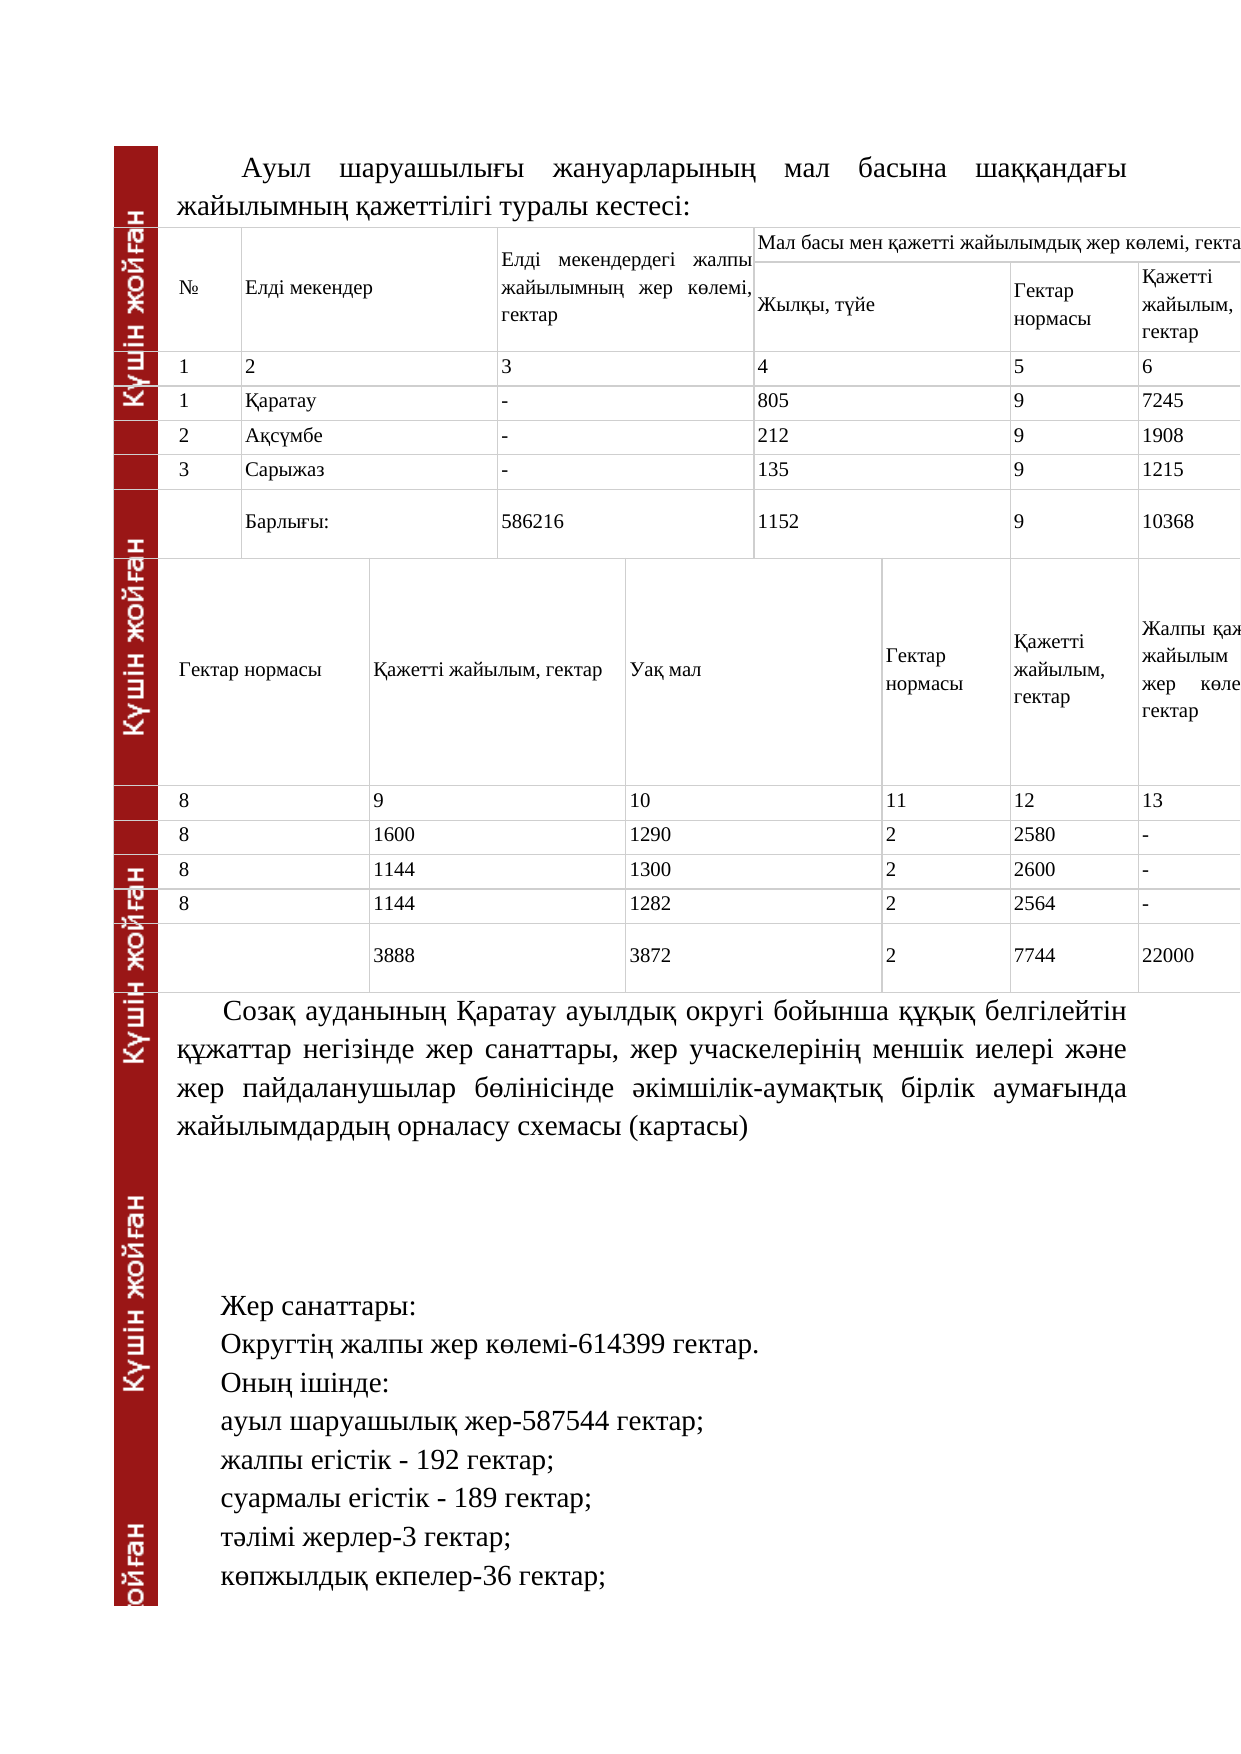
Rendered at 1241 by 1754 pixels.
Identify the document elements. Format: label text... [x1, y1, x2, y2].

picture [114, 146, 158, 150]
text көпжылдық екпелер-36 гектар; [112, 1558, 1128, 1591]
picture [114, 1360, 158, 1365]
table_cell Сарыжаз [242, 455, 497, 488]
table_cell 1282 [626, 890, 881, 923]
table_cell Ақсүмбе [242, 421, 497, 454]
table_cell Қажетті жайылым, гектар [370, 559, 625, 785]
table_cell Гектар нормасы [1011, 263, 1138, 351]
table_cell - [1139, 890, 1240, 923]
table_cell 2580 [1011, 821, 1138, 854]
picture [114, 1398, 158, 1403]
table_cell 2 [883, 924, 1010, 992]
picture [114, 1591, 158, 1606]
table_cell 1 [114, 352, 241, 385]
table_cell 212 [755, 421, 1010, 454]
table_cell 2 [883, 821, 1010, 854]
table_cell 3872 [626, 924, 881, 992]
table_cell 1144 [370, 855, 625, 888]
table_cell 2600 [1011, 855, 1138, 888]
table_cell 8 [114, 855, 369, 888]
table_cell 8 [114, 786, 369, 819]
table_cell 1600 [370, 821, 625, 854]
table_cell 10 [626, 786, 881, 819]
table_cell 5 [1011, 352, 1138, 385]
table_cell 9 [1011, 421, 1138, 454]
table_cell 2 [114, 421, 241, 454]
table_cell - [1139, 855, 1240, 888]
table_cell 11 [883, 786, 1010, 819]
table_cell Барлығы: [242, 490, 497, 557]
table_cell - [498, 421, 753, 454]
table_header Елді мекендер [242, 228, 497, 351]
table_cell 22000 [1139, 924, 1240, 992]
table_header Мал басы мен қажетті жайылымдық жер көлемі, гектар [755, 228, 1240, 261]
table_cell [114, 924, 369, 992]
table_cell 2 [883, 855, 1010, 888]
table_cell 135 [755, 455, 1010, 488]
table_cell 2 [883, 890, 1010, 923]
text Оның ішінде: [112, 1365, 1128, 1398]
table_cell Гектар нормасы [114, 559, 369, 785]
table_cell 586216 [498, 490, 753, 557]
picture [114, 1142, 158, 1288]
picture [114, 1553, 158, 1558]
table_header № [114, 228, 241, 351]
text Ауыл шаруашылығы жануарларының мал басына шаққандағы жайылымның қажеттілігі туралы кестесі: [112, 150, 1128, 222]
table_cell 805 [755, 387, 1010, 420]
table_cell 2 [242, 352, 497, 385]
table_cell 9 [1011, 490, 1138, 557]
text Округтің жалпы жер көлемі-614399 гектар. [112, 1326, 1128, 1360]
text Созақ ауданының Қаратау ауылдық округі бойынша құқық белгілейтін құжаттар негізінде жер санаттары, жер учаскелерінің меншік иелері және жер пайдаланушылар бөлінісінде әкімшілік-аумақтық бірлік аумағында жайылымдардың орналасу схемасы (картасы) [112, 993, 1128, 1142]
table_cell 9 [1011, 455, 1138, 488]
text жалпы егістік - 192 гектар; [112, 1442, 1128, 1476]
table_cell [114, 490, 241, 557]
table_cell 1144 [370, 890, 625, 923]
table_cell 1152 [755, 490, 1010, 557]
picture [114, 1476, 158, 1481]
table_cell 9 [370, 786, 625, 819]
table_cell 9 [1011, 387, 1138, 420]
table_cell 3 [498, 352, 753, 385]
table_cell 12 [1011, 786, 1138, 819]
text Жер санаттары: [112, 1288, 1128, 1321]
table_cell 7744 [1011, 924, 1138, 992]
table_cell 3 [114, 455, 241, 488]
table_cell 1908 [1139, 421, 1240, 454]
table_cell 1 [114, 387, 241, 420]
table_cell 1290 [626, 821, 881, 854]
table_cell 1300 [626, 855, 881, 888]
text тәлімі жерлер-3 гектар; [112, 1519, 1128, 1553]
table_header Елді мекендердегі жалпы жайылымның жер көлемі, гектар [498, 228, 753, 351]
table_cell - [498, 387, 753, 420]
table_cell 7245 [1139, 387, 1240, 420]
text ауыл шаруашылық жер-587544 гектар; [112, 1403, 1128, 1437]
table_cell - [1139, 821, 1240, 854]
picture [114, 1514, 158, 1519]
table_cell Қаратау [242, 387, 497, 420]
table_cell Уақ мал [626, 559, 881, 785]
table_cell Гектар нормасы [883, 559, 1010, 785]
table_cell Жалпы қажет жайылым жер көлемі, гектар [1139, 559, 1240, 785]
text суармалы егістік - 189 гектар; [112, 1481, 1128, 1514]
table_cell 8 [114, 890, 369, 923]
table_cell 8 [114, 821, 369, 854]
table_cell - [498, 455, 753, 488]
table_cell 10368 [1139, 490, 1240, 557]
picture [114, 1321, 158, 1326]
table_cell 6 [1139, 352, 1240, 385]
table_cell 2564 [1011, 890, 1138, 923]
table_cell 13 [1139, 786, 1240, 819]
picture [114, 1437, 158, 1442]
table_cell Жылқы, түйе [755, 263, 1010, 351]
picture [114, 222, 158, 227]
table_cell Қажетті жайылым, гектар [1011, 559, 1138, 785]
table_cell 4 [755, 352, 1010, 385]
table_cell Қажетті жайылым, гектар [1139, 263, 1240, 351]
table_cell 1215 [1139, 455, 1240, 488]
table_cell 3888 [370, 924, 625, 992]
